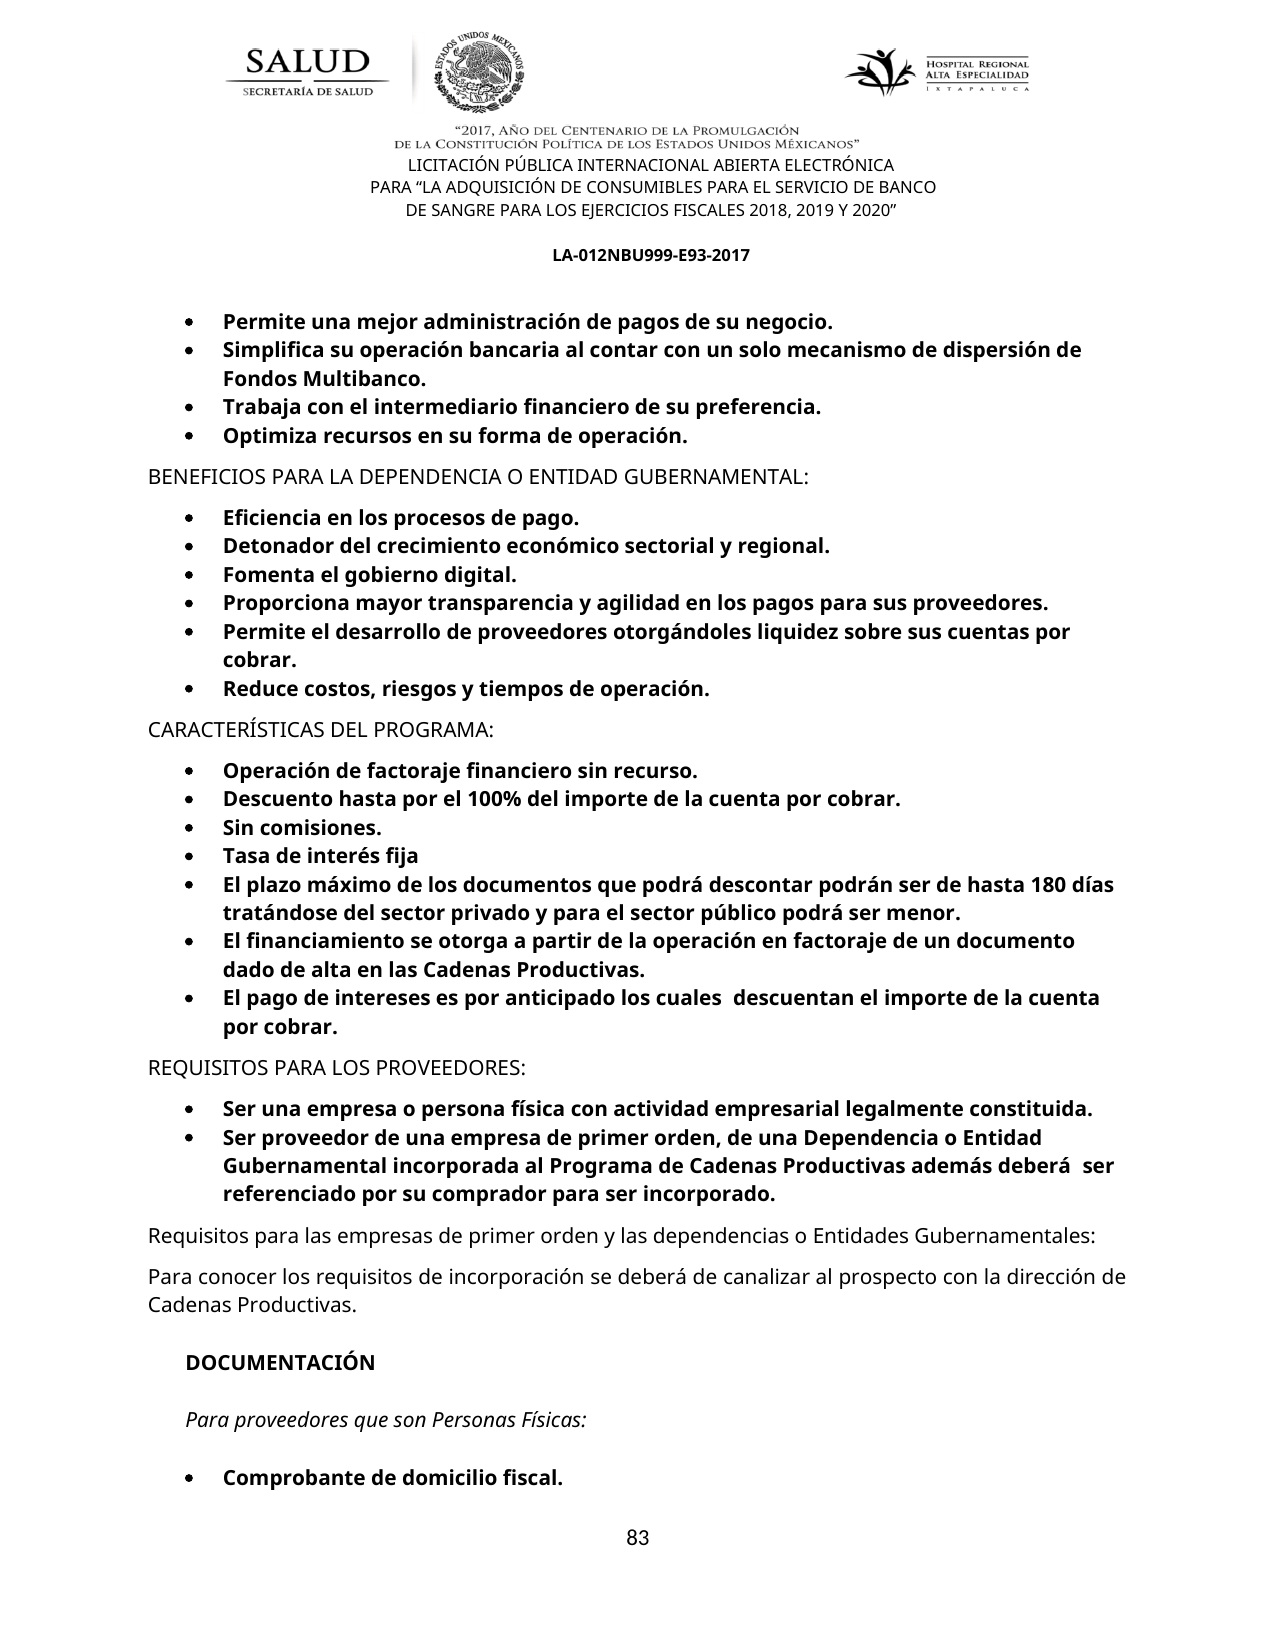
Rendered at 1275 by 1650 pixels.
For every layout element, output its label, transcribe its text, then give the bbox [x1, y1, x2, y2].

list Tasa de interés fija [185, 841, 1127, 870]
list Ser una empresa o persona física con actividad empresarial legalmente constituida. [185, 1094, 1127, 1123]
list Permite el desarrollo de proveedores otorgándoles liquidez sobre sus cuentas por cobrar. [185, 617, 1127, 674]
list El plazo máximo de los documentos que podrá descontar podrán ser de hasta 180 días tratándose del sector privado y para el sector público podrá ser menor. [185, 870, 1127, 927]
list Comprobante de domicilio fiscal. [185, 1463, 1127, 1492]
list Trabaja con el intermediario financiero de su preferencia. [185, 392, 1127, 421]
list Optimiza recursos en su forma de operación. [185, 421, 1127, 449]
list Sin comisiones. [185, 813, 1127, 841]
list Descuento hasta por el 100% del importe de la cuenta por cobrar. [185, 784, 1127, 813]
list Ser proveedor de una empresa de primer orden, de una Dependencia o Entidad Gubernamental incorporada al Programa de Cadenas Productivas además deberá ser referenciado por su comprador para ser incorporado. [185, 1123, 1127, 1208]
list Permite una mejor administración de pagos de su negocio. [185, 307, 1127, 336]
text Para conocer los requisitos de incorporación se deberá de canalizar al prospecto con la dirección de Cadenas Productivas. [148, 1262, 1127, 1319]
list Fomenta el gobierno digital. [185, 560, 1127, 588]
list Detonador del crecimiento económico sectorial y regional. [185, 532, 1127, 560]
text CARACTERÍSTICAS DEL PROGRAMA: [148, 715, 1127, 743]
list Eficiencia en los procesos de pago. [185, 503, 1127, 532]
text Para proveedores que son Personas Físicas: [185, 1406, 1127, 1434]
list El financiamiento se otorga a partir de la operación en factoraje de un documento dado de alta en las Cadenas Productivas. [185, 927, 1127, 983]
list Operación de factoraje financiero sin recurso. [185, 756, 1127, 784]
text Requisitos para las empresas de primer orden y las dependencias o Entidades Gubernamentales: [148, 1221, 1127, 1249]
list Reduce costos, riesgos y tiempos de operación. [185, 674, 1127, 702]
list Simplifica su operación bancaria al contar con un solo mecanismo de dispersión de Fondos Multibanco. [185, 336, 1127, 392]
list Proporciona mayor transparencia y agilidad en los pagos para sus proveedores. [185, 588, 1127, 617]
text REQUISITOS PARA LOS PROVEEDORES: [148, 1053, 1127, 1082]
text DOCUMENTACIÓN [185, 1348, 1127, 1376]
list El pago de intereses es por anticipado los cuales descuentan el importe de la cuenta por cobrar. [185, 983, 1127, 1040]
text BENEFICIOS PARA LA DEPENDENCIA O ENTIDAD GUBERNAMENTAL: [148, 462, 1127, 490]
